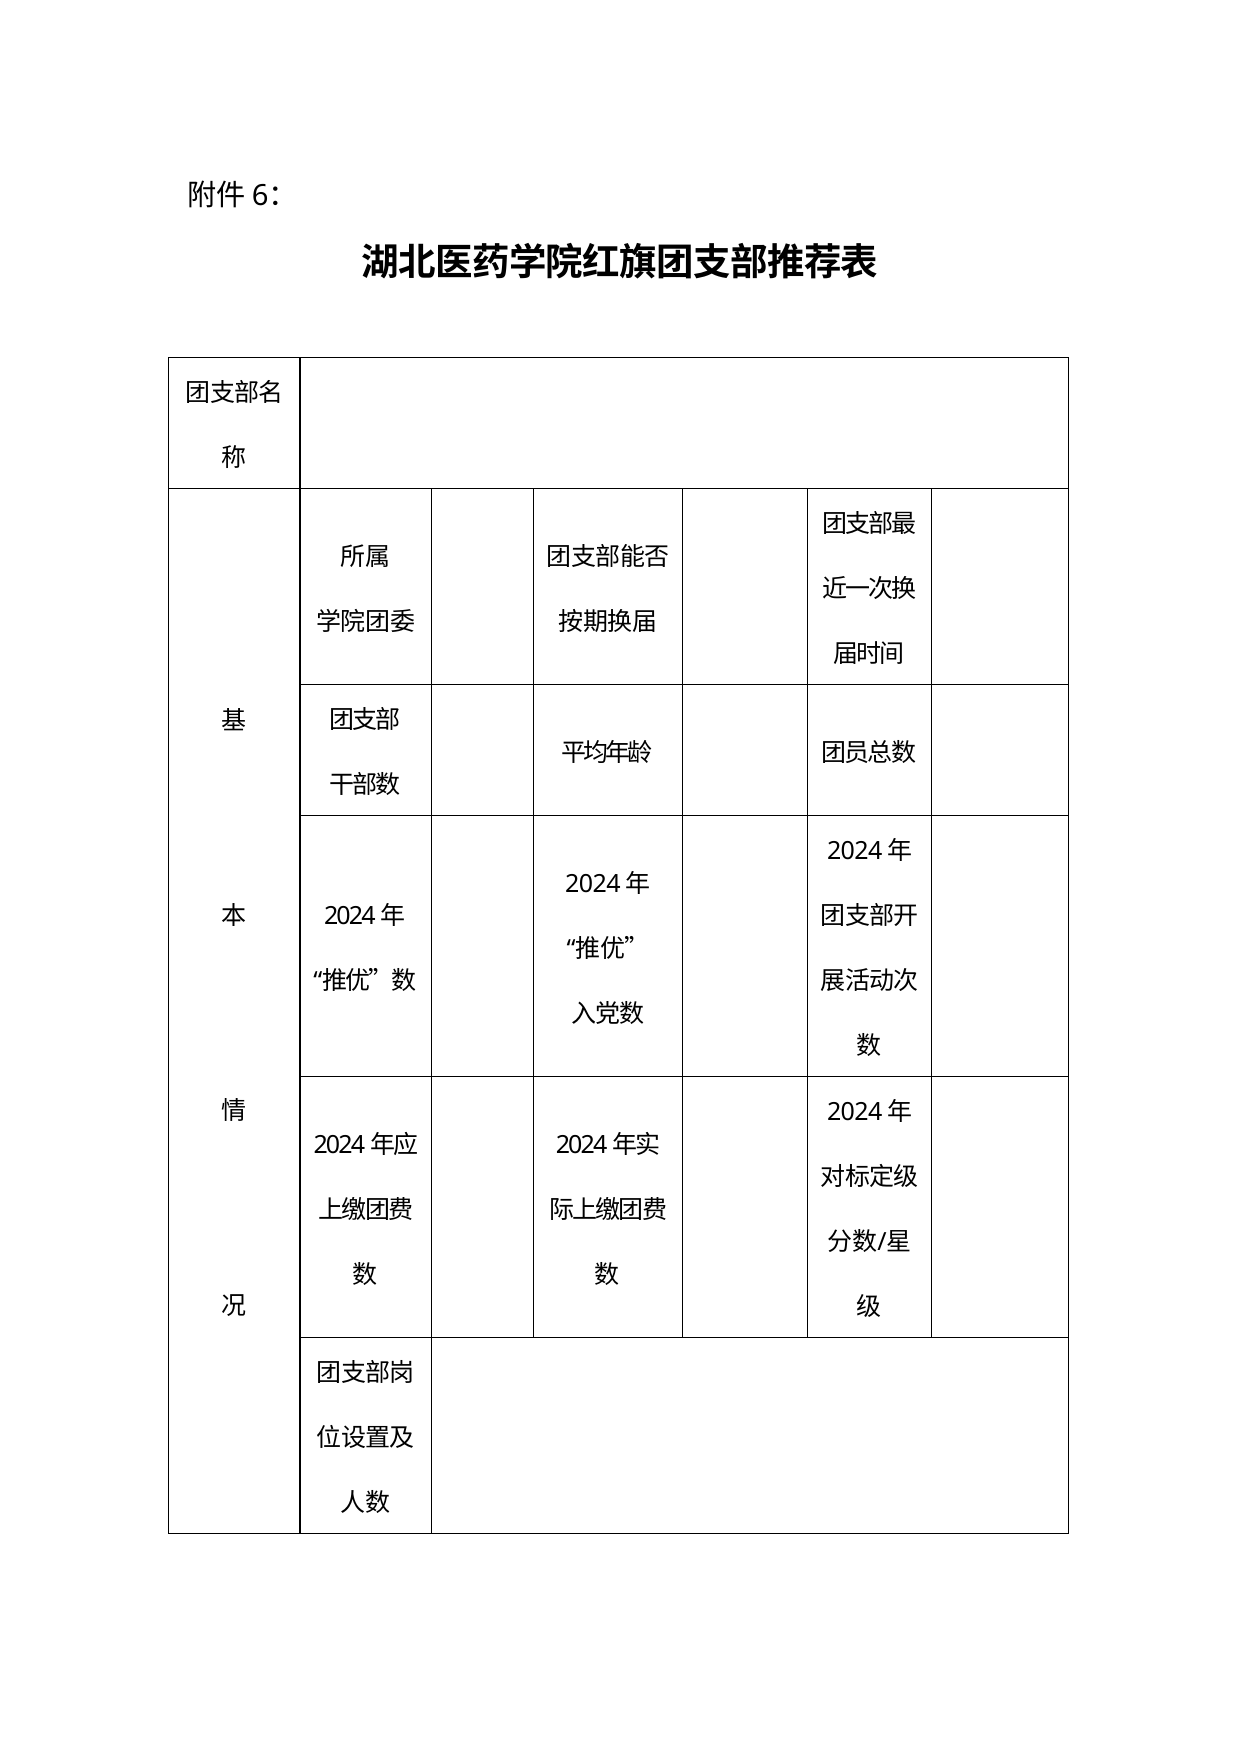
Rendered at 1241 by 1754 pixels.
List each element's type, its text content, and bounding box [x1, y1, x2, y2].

table_cell [683, 816, 807, 1076]
table_cell 团支部最近一次换届时间 [808, 489, 931, 684]
table_header 团支部名称 [169, 358, 299, 488]
table_cell 2024年对标定级分数/星级 [808, 1077, 931, 1337]
table_cell 基 本 情 况 [169, 489, 299, 1533]
table_cell [432, 1338, 1068, 1533]
table_cell [683, 489, 807, 684]
table_cell [683, 685, 807, 815]
table_cell 2024年应上缴团费数 [301, 1077, 431, 1337]
table_cell [932, 816, 1068, 1076]
table_header [301, 358, 1068, 488]
table_cell 2024年 “推优” 入党数 [534, 816, 682, 1076]
table_cell [683, 1077, 807, 1337]
table_cell 2024年团支部开展活动次数 [808, 816, 931, 1076]
table_cell 团支部岗位设置及人数 [301, 1338, 431, 1533]
text 附件6： [187, 162, 1053, 227]
table_cell 平均年龄 [534, 685, 682, 815]
table_cell 2024年实际上缴团费数 [534, 1077, 682, 1337]
table_cell 2024年 “推优”数 [301, 816, 431, 1076]
table_cell 团支部 干部数 [301, 685, 431, 815]
table_cell 团员总数 [808, 685, 931, 815]
table_cell [432, 1077, 533, 1337]
table_cell 团支部能否按期换届 [534, 489, 682, 684]
table_cell [932, 1077, 1068, 1337]
table_cell [432, 685, 533, 815]
table_cell [432, 489, 533, 684]
table_cell 所属 学院团委 [301, 489, 431, 684]
table_cell [932, 489, 1068, 684]
table_cell [432, 816, 533, 1076]
text 湖北医药学院红旗团支部推荐表 [187, 227, 1053, 292]
table_cell [932, 685, 1068, 815]
